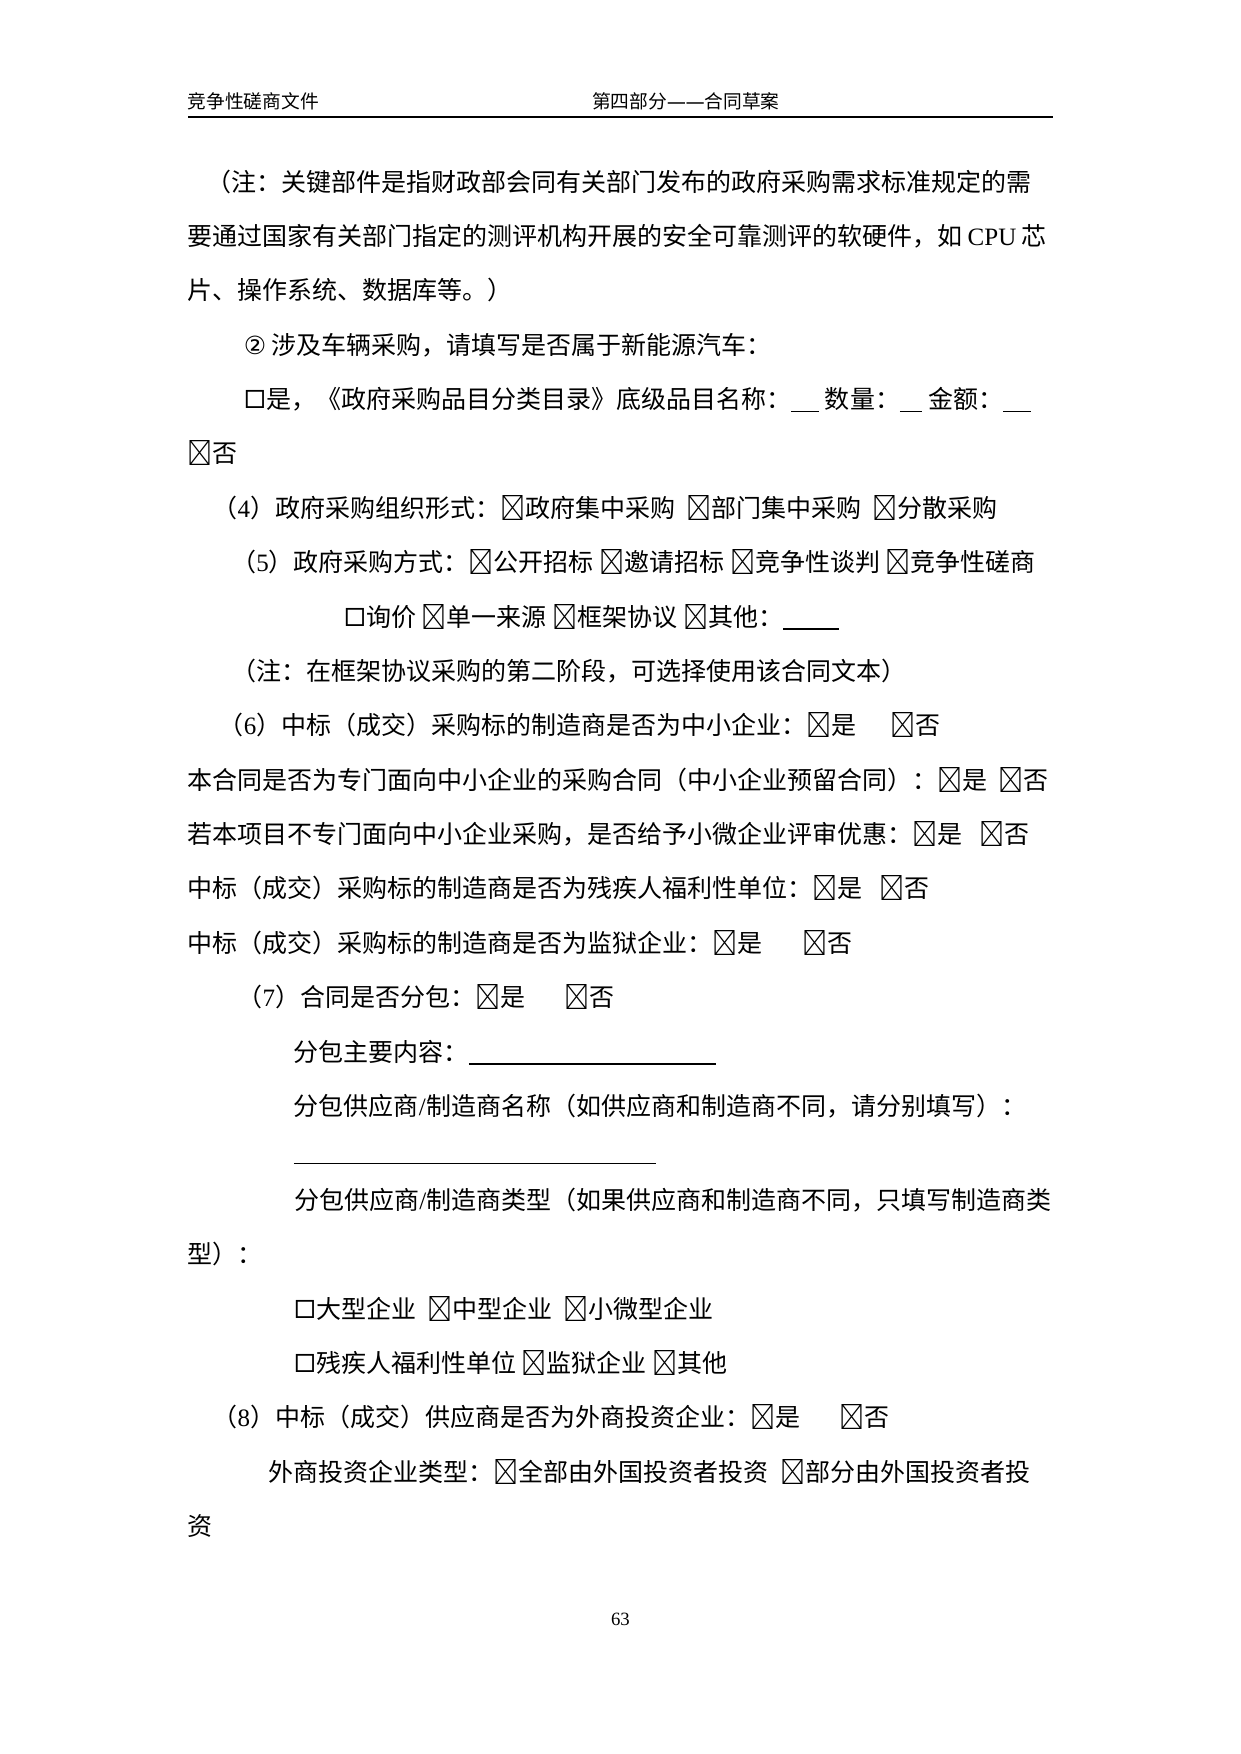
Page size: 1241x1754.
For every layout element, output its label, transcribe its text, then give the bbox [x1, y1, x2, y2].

text 询价 单一来源 框架协议 其他： [187, 597, 1053, 633]
text ②涉及车辆采购，请填写是否属于新能源汽车： [187, 325, 1053, 361]
text 若本项目不专门面向中小企业采购，是否给予小微企业评审优惠：是 否 [187, 814, 1053, 851]
text 残疾人福利性单位 监狱企业 其他 [187, 1343, 1053, 1380]
text （7）合同是否分包：是 否 [187, 978, 1053, 1014]
text 分包供应商/制造商名称（如供应商和制造商不同，请分别填写）： [187, 1086, 1053, 1123]
text 大型企业 中型企业 小微型企业 [187, 1289, 1053, 1325]
text （5）政府采购方式：公开招标 邀请招标 竞争性谈判 竞争性磋商 [187, 543, 1053, 579]
text 分包供应商/制造商类型（如果供应商和制造商不同，只填写制造商类型）： [187, 1180, 1053, 1271]
text 中标（成交）采购标的制造商是否为残疾人福利性单位：是 否 [187, 869, 1053, 905]
text （8）中标（成交）供应商是否为外商投资企业：是 否 [187, 1398, 1053, 1434]
text 外商投资企业类型：全部由外国投资者投资 部分由外国投资者投资 [187, 1452, 1053, 1543]
text （6）中标（成交）采购标的制造商是否为中小企业：是 否 [187, 706, 1053, 742]
text （注：关键部件是指财政部会同有关部门发布的政府采购需求标准规定的需要通过国家有关部门指定的测评机构开展的安全可靠测评的软硬件，如CPU芯片、操作系统、数据库等。） [187, 162, 1053, 307]
text （注：在框架协议采购的第二阶段，可选择使用该合同文本） [187, 651, 1053, 688]
text 本合同是否为专门面向中小企业的采购合同（中小企业预留合同）：是 否 [187, 760, 1053, 796]
text 是，《政府采购品目分类目录》底级品目名称： 数量： 金额： 否 [187, 379, 1053, 470]
text （4）政府采购组织形式：政府集中采购 部门集中采购 分散采购 [187, 488, 1053, 524]
text 分包主要内容： [187, 1032, 1053, 1068]
text 中标（成交）采购标的制造商是否为监狱企业：是 否 [187, 923, 1053, 959]
